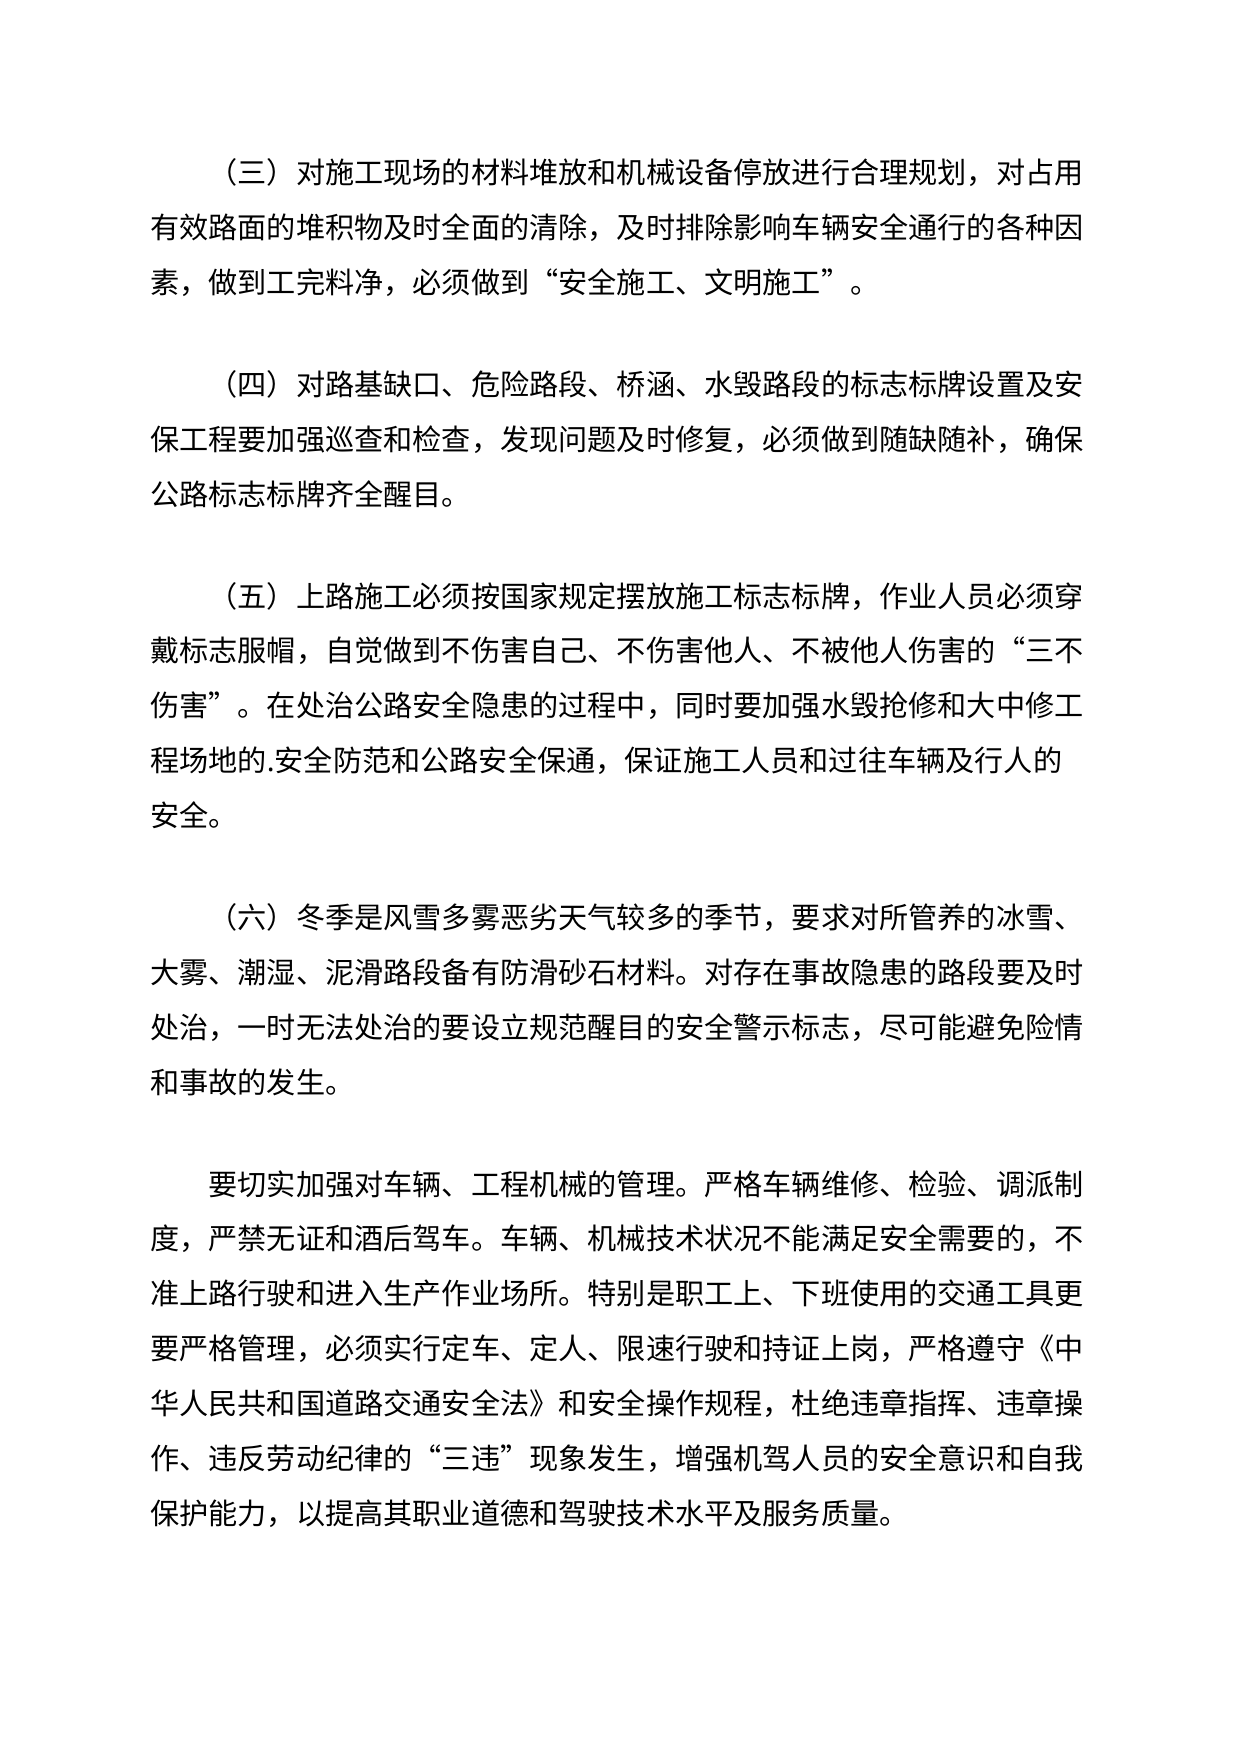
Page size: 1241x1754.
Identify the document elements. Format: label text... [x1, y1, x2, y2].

text （五）上路施工必须按国家规定摆放施工标志标牌，作业人员必须穿戴标志服帽，自觉做到不伤害自己、不伤害他人、不被他人伤害的“三不伤害”。在处治公路安全隐患的过程中，同时要加强水毁抢修和大中修工程场地的.安全防范和公路安全保通，保证施工人员和过往车辆及行人的安全。 [150, 573, 1090, 835]
text （三）对施工现场的材料堆放和机械设备停放进行合理规划，对占用有效路面的堆积物及时全面的清除，及时排除影响车辆安全通行的各种因素，做到工完料净，必须做到“安全施工、文明施工”。 [150, 150, 1090, 302]
text 要切实加强对车辆、工程机械的管理。严格车辆维修、检验、调派制度，严禁无证和酒后驾车。车辆、机械技术状况不能满足安全需要的，不准上路行驶和进入生产作业场所。特别是职工上、下班使用的交通工具更要严格管理，必须实行定车、定人、限速行驶和持证上岗，严格遵守《中华人民共和国道路交通安全法》和安全操作规程，杜绝违章指挥、违章操作、违反劳动纪律的“三违”现象发生，增强机驾人员的安全意识和自我保护能力，以提高其职业道德和驾驶技术水平及服务质量。 [150, 1161, 1090, 1533]
text （六）冬季是风雪多雾恶劣天气较多的季节，要求对所管养的冰雪、大雾、潮湿、泥滑路段备有防滑砂石材料。对存在事故隐患的路段要及时处治，一时无法处治的要设立规范醒目的安全警示标志，尽可能避免险情和事故的发生。 [150, 894, 1090, 1102]
text （四）对路基缺口、危险路段、桥涵、水毁路段的标志标牌设置及安保工程要加强巡查和检查，发现问题及时修复，必须做到随缺随补，确保公路标志标牌齐全醒目。 [150, 362, 1090, 514]
